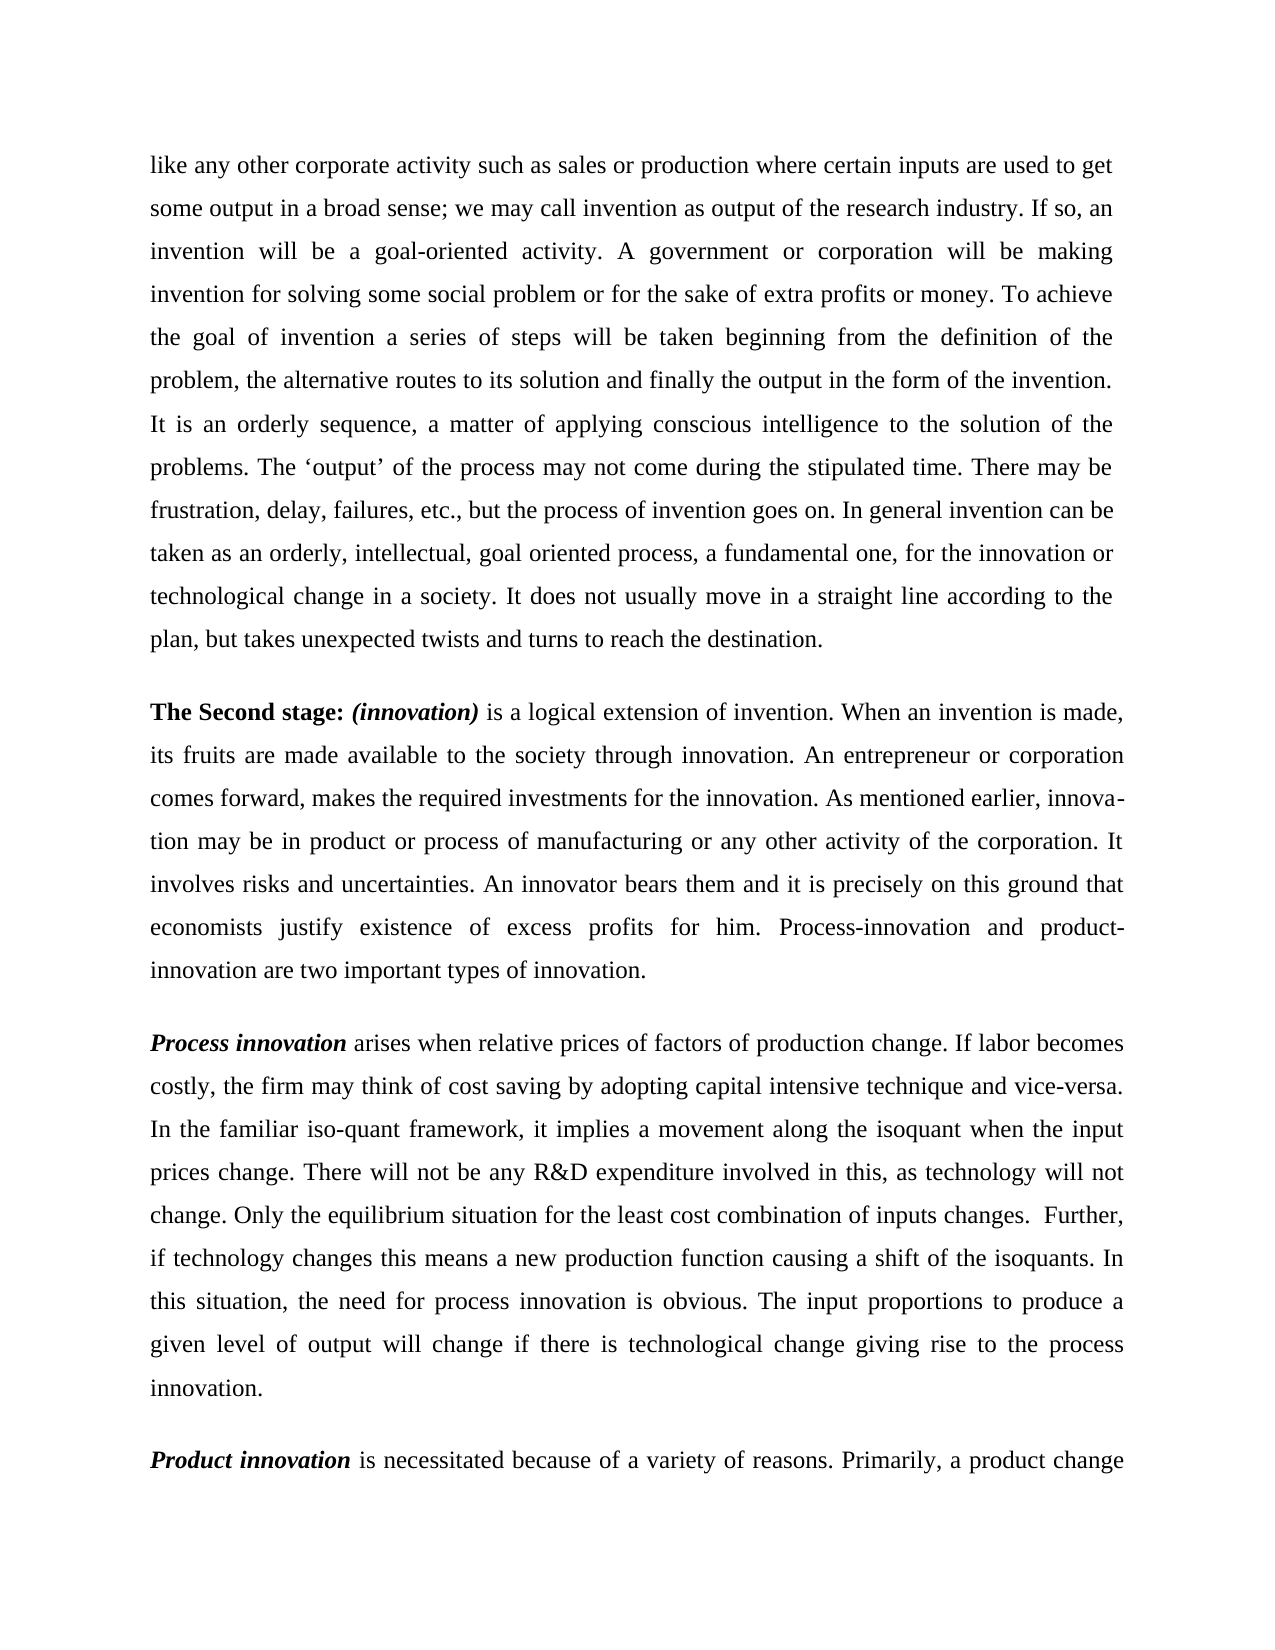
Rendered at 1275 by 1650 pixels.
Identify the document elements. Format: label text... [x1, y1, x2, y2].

text The Second stage: (innovation) is a logical extension of invention. When an invention is made, its fruits are made available to the society through innovation. An entrepreneur or corporation comes forward, makes the required investments for the innovation. As mentioned earlier, innovation may be in product or process of manufacturing or any other activity of the corporation. It involves risks and uncertainties. An innovator bears them and it is precisely on this ground that economists justify existence of excess profits for him. Process-innovation and product-innovation are two important types of innovation. [150, 697, 1125, 984]
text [150, 1445, 1125, 1474]
text Process innovation arises when relative prices of factors of production change. If labor becomes costly, the firm may think of cost saving by adopting capital intensive technique and vice-versa. In the familiar iso-quant framework, it implies a movement along the isoquant when the input prices change. There will not be any R&D expenditure involved in this, as technology will not change. Only the equilibrium situation for the least cost combination of inputs changes. Further, if technology changes this means a new production function causing a shift of the isoquants. In this situation, the need for process innovation is obvious. The input proportions to produce a given level of output will change if there is technological change giving rise to the process innovation. [150, 1028, 1125, 1401]
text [150, 150, 1114, 653]
